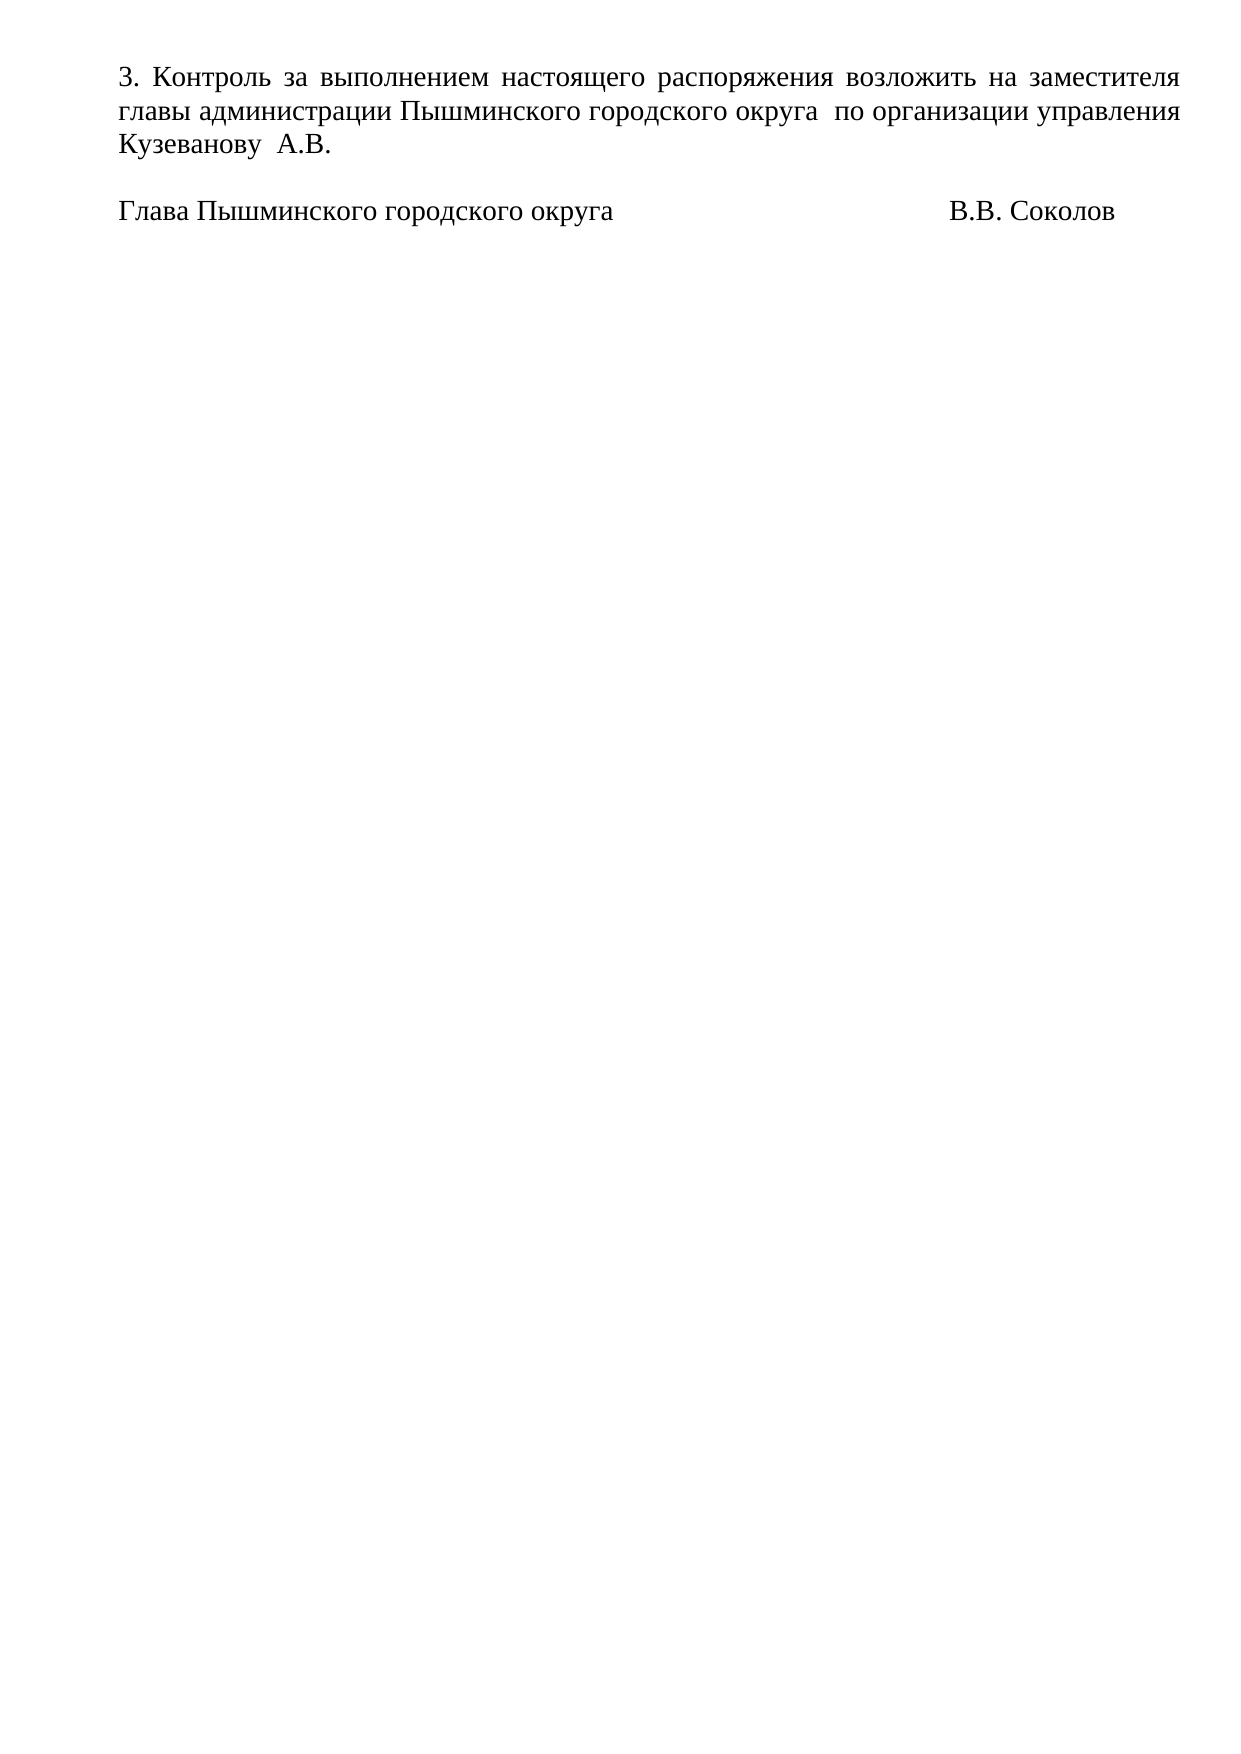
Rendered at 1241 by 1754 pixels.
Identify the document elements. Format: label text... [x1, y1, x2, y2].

text Глава Пышминского городского округа В.В. Соколов [118, 193, 1181, 227]
text 3. Контроль за выполнением настоящего распоряжения возложить на заместителя главы администрации Пышминского городского округа по организации управления Кузеванову А.В. [118, 59, 1181, 160]
